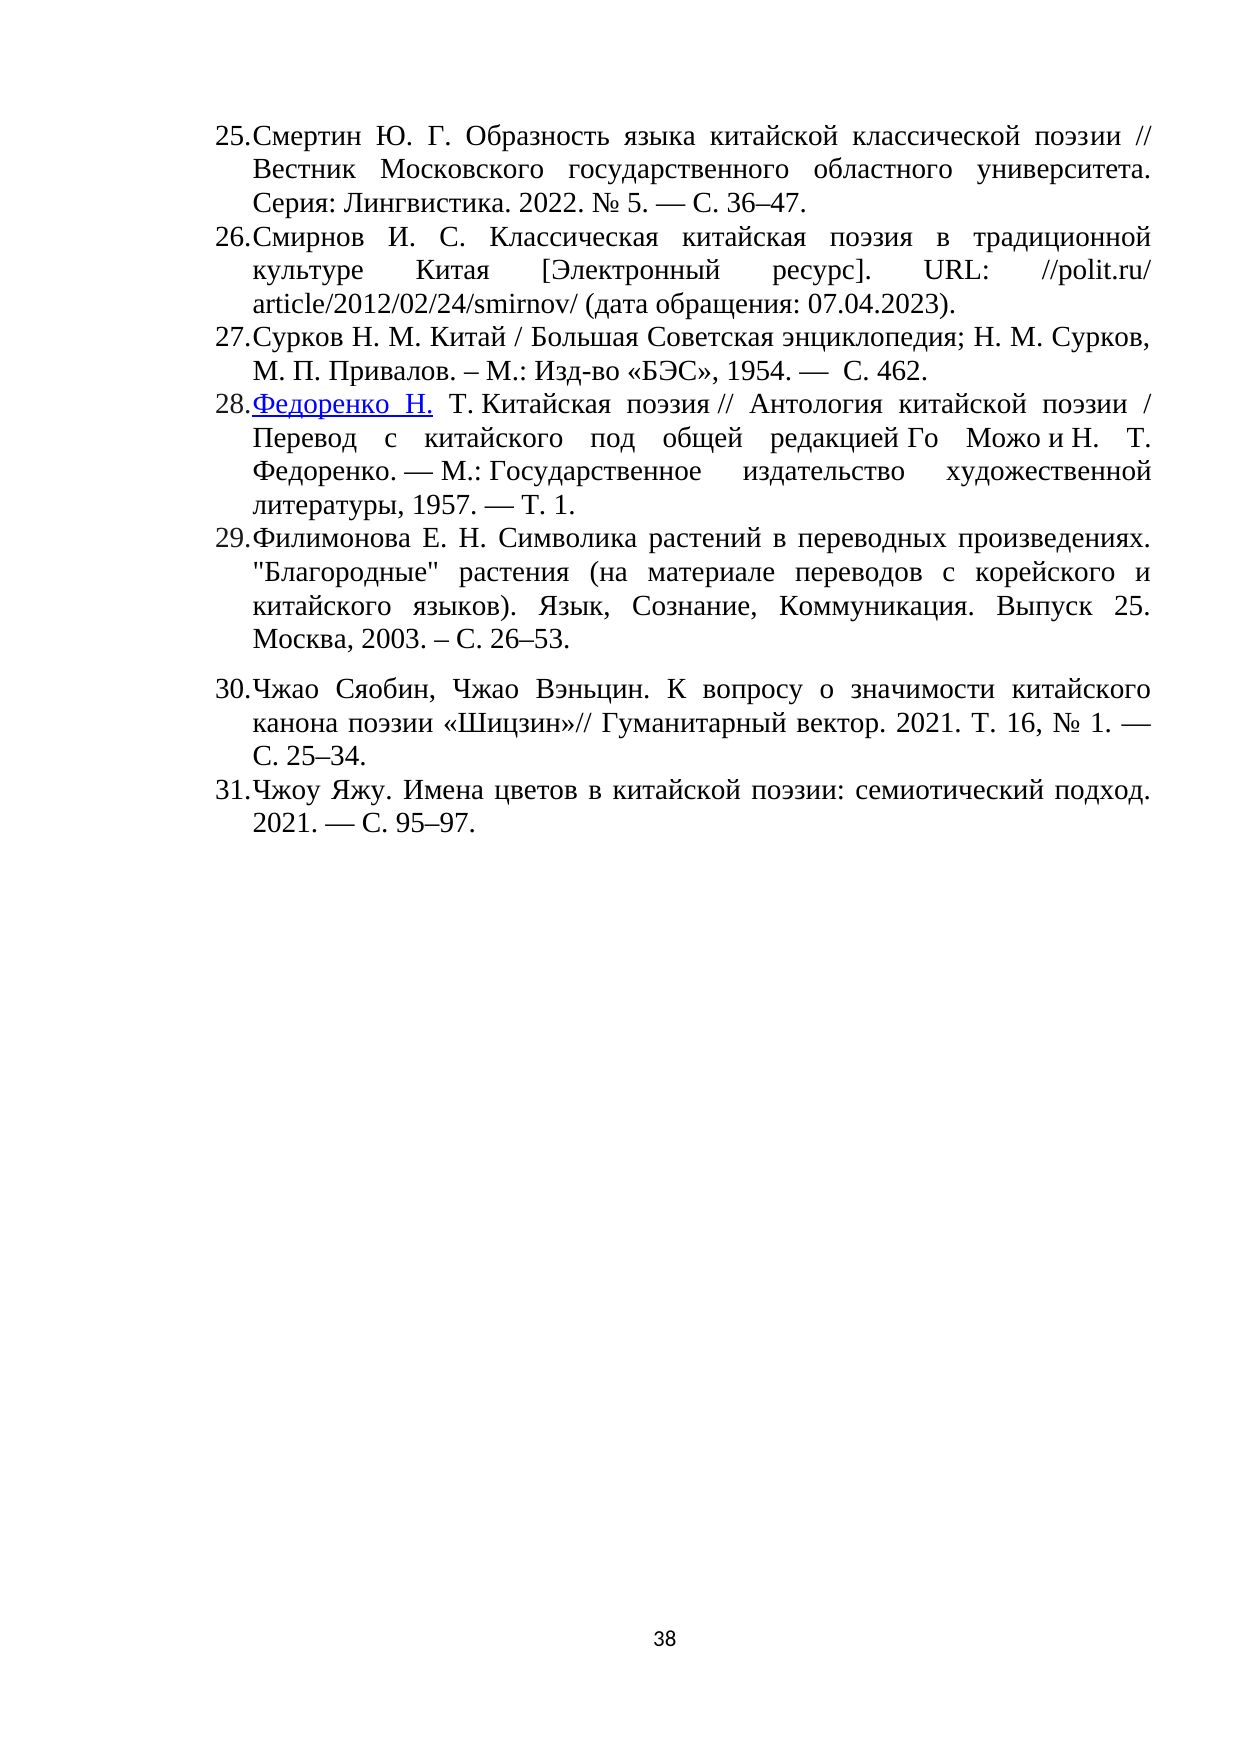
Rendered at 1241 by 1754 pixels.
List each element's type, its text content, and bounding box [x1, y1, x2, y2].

list Федоренко Н. Т. Китайская поэзия // Антология китайской поэзии / Перевод с китайского под общей редакцией Го Можо и Н. Т. Федоренко. — М.: Государственное издательство художественной литературы, 1957. — Т. 1. [215, 386, 1152, 521]
list Филимонова Е. Н. Символика растений в переводных произведениях. "Благородные" растения (на материале переводов с корейского и китайского языков). Язык, Сознание, Коммуникация. Выпуск 25. Москва, 2003. – С. 26–53. [215, 521, 1152, 655]
list Смирнов И. С. Классическая китайская поэзия в традиционной культуре Китая [Электронный ресурс]. URL: //polit.ru/ article/2012/02/24/smirnov/ (дата обращения: 07.04.2023). [215, 219, 1152, 319]
list Смертин Ю. Г. Образность языка китайской классической поэзии // Вестник Московского государственного областного университета. Серия: Лингвистика. 2022. № 5. — С. 36–47. [215, 118, 1152, 219]
list Чжао Сяобин, Чжао Вэньцин. К вопросу о значимости китайского канона поэзии «Шицзин»// Гуманитарный вектор. 2021. Т. 16, № 1. — С. 25–34. [215, 671, 1152, 772]
list Сурков Н. М. Китай / Большая Советская энциклопедия; Н. М. Сурков, М. П. Привалов. – М.: Изд-во «БЭС», 1954. — С. 462. [215, 319, 1152, 386]
list Чжоу Яжу. Имена цветов в китайской поэзии: семиотический подход. 2021. — С. 95–97. [215, 772, 1152, 839]
